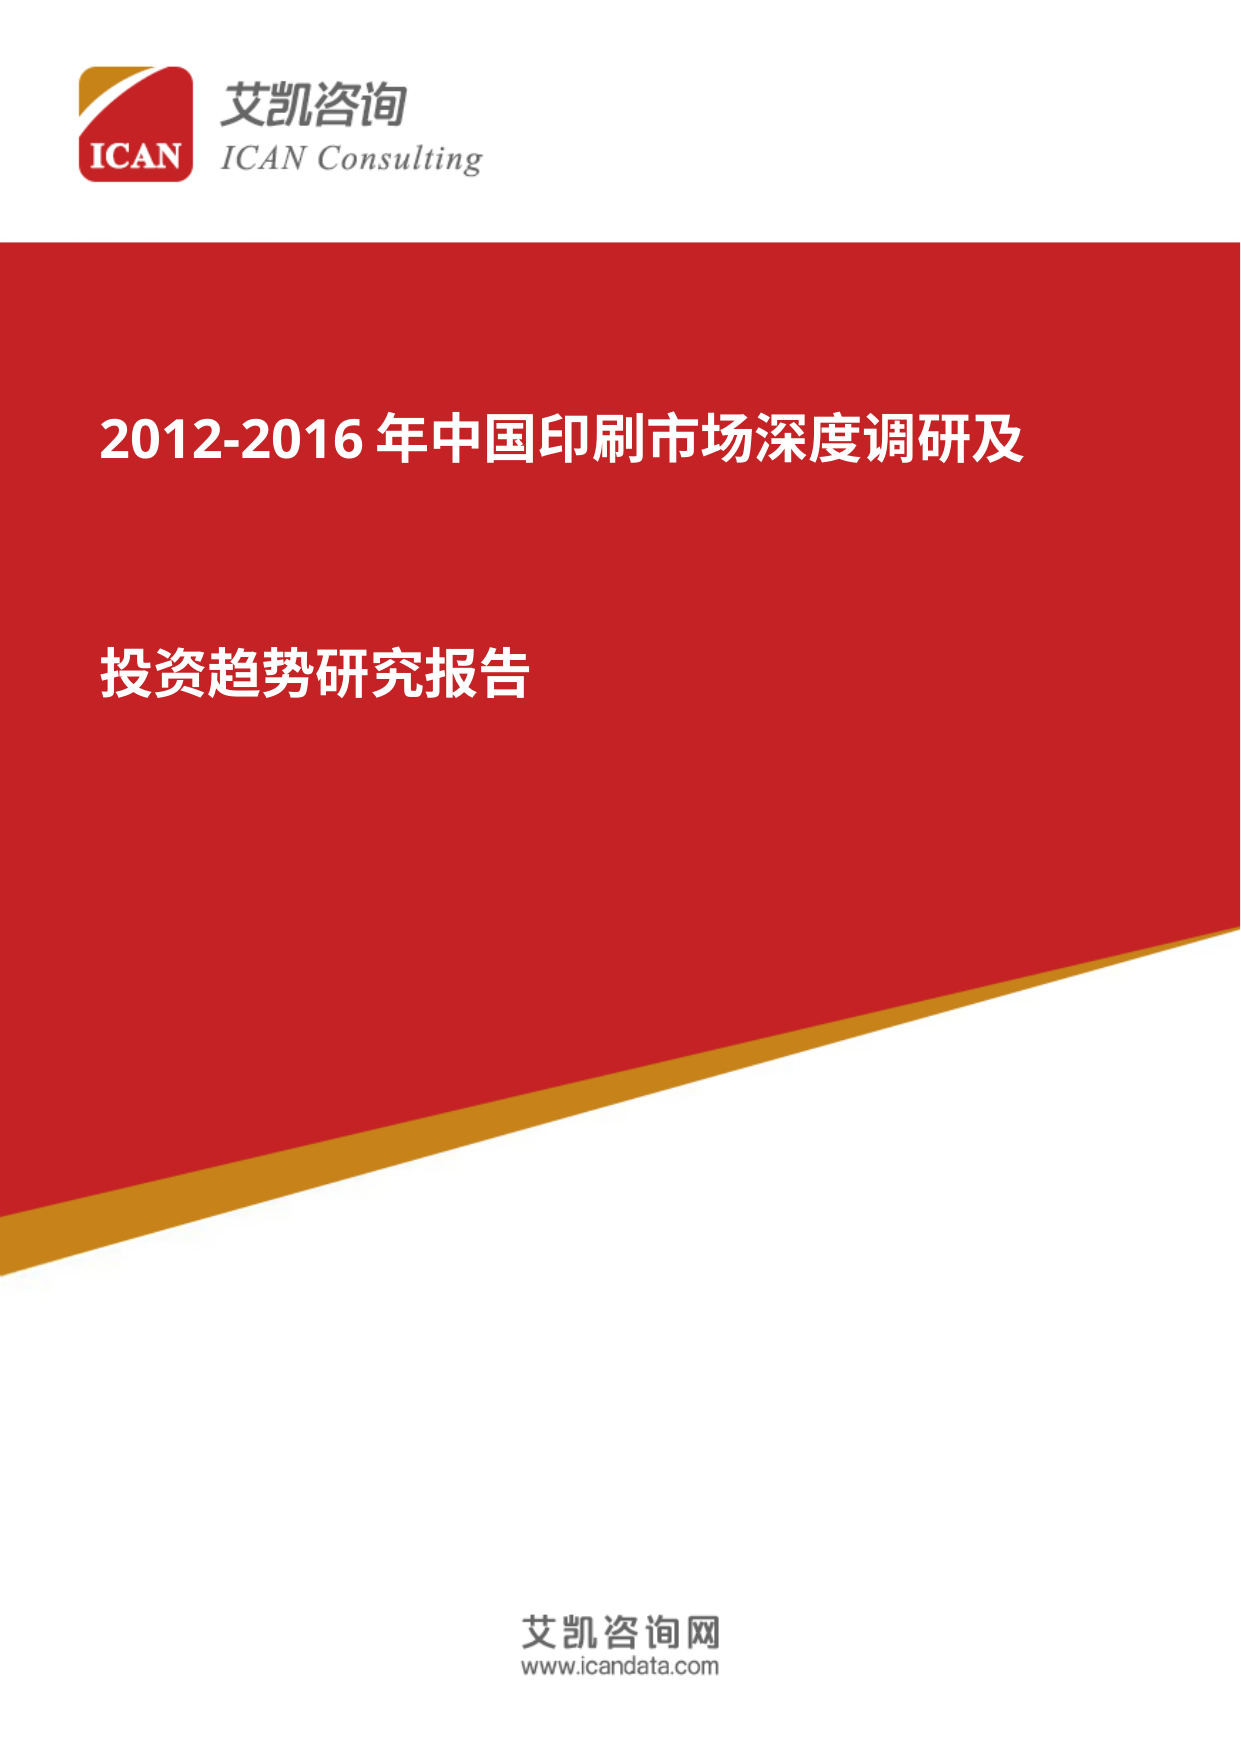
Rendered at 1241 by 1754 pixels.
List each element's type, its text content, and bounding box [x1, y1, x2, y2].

picture [0, 5, 1241, 1754]
subtitle 2012-2016年中国印刷市场深度调研及投资趋势研究报告 [99, 386, 1053, 718]
